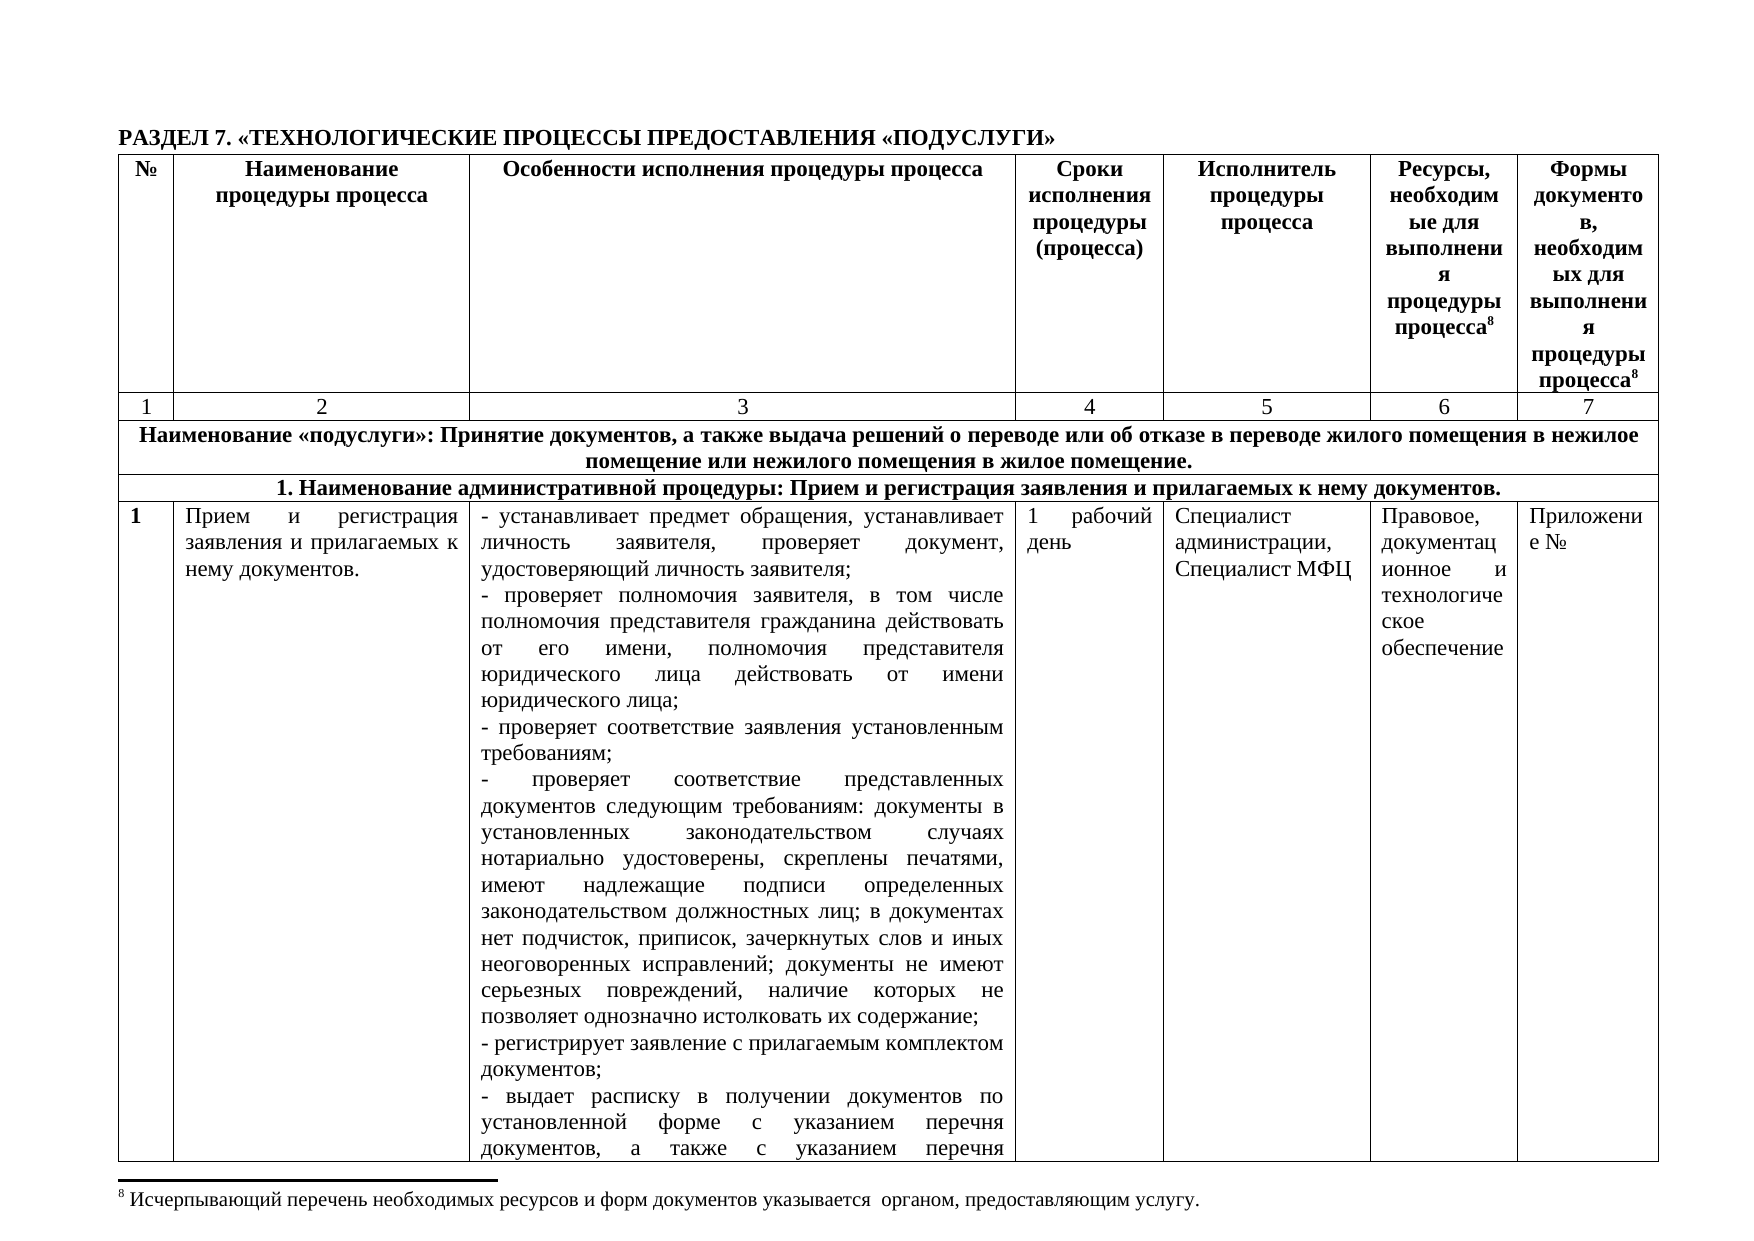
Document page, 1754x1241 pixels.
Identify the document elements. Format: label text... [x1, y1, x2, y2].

table_header № [119, 155, 173, 392]
table_cell 7 [1518, 393, 1658, 420]
table_header Исполнитель процедуры процесса [1164, 155, 1370, 392]
table_header Формы документов, необходимых для выполнения процедуры процесса8 [1518, 155, 1658, 392]
table_header Сроки исполнения процедуры (процесса) [1016, 155, 1163, 392]
table_cell 1 рабочий день [1016, 502, 1163, 1161]
table_header Наименование процедуры процесса [174, 155, 469, 392]
table_cell 1 [119, 502, 173, 1161]
table_cell Приложение № [1518, 502, 1658, 1161]
table_cell 5 [1164, 393, 1370, 420]
table_cell 4 [1016, 393, 1163, 420]
table_cell Наименование «подуслуги»: Принятие документов, а также выдача решений о переводе или об отказе в переводе жилого помещения в нежилое помещение или нежилого помещения в жилое помещение. [119, 421, 1658, 473]
table_cell 1 [119, 393, 173, 420]
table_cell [174, 502, 469, 1161]
subtitle РАЗДЕЛ 7. «ТЕХНОЛОГИЧЕСКИЕ ПРОЦЕССЫ ПРЕДОСТАВЛЕНИЯ «ПОДУСЛУГИ» [118, 124, 1636, 150]
table_cell 6 [1371, 393, 1517, 420]
table_cell 2 [174, 393, 469, 420]
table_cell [470, 502, 1015, 1161]
table_header Особенности исполнения процедуры процесса [470, 155, 1015, 392]
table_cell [1371, 502, 1517, 1161]
table_cell 1. Наименование административной процедуры: Прием и регистрация заявления и прилагаемых к нему документов. [119, 475, 1658, 501]
table_cell 3 [470, 393, 1015, 420]
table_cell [1164, 502, 1370, 1161]
table_header Ресурсы, необходимые для выполнения процедуры процесса [1371, 155, 1517, 392]
